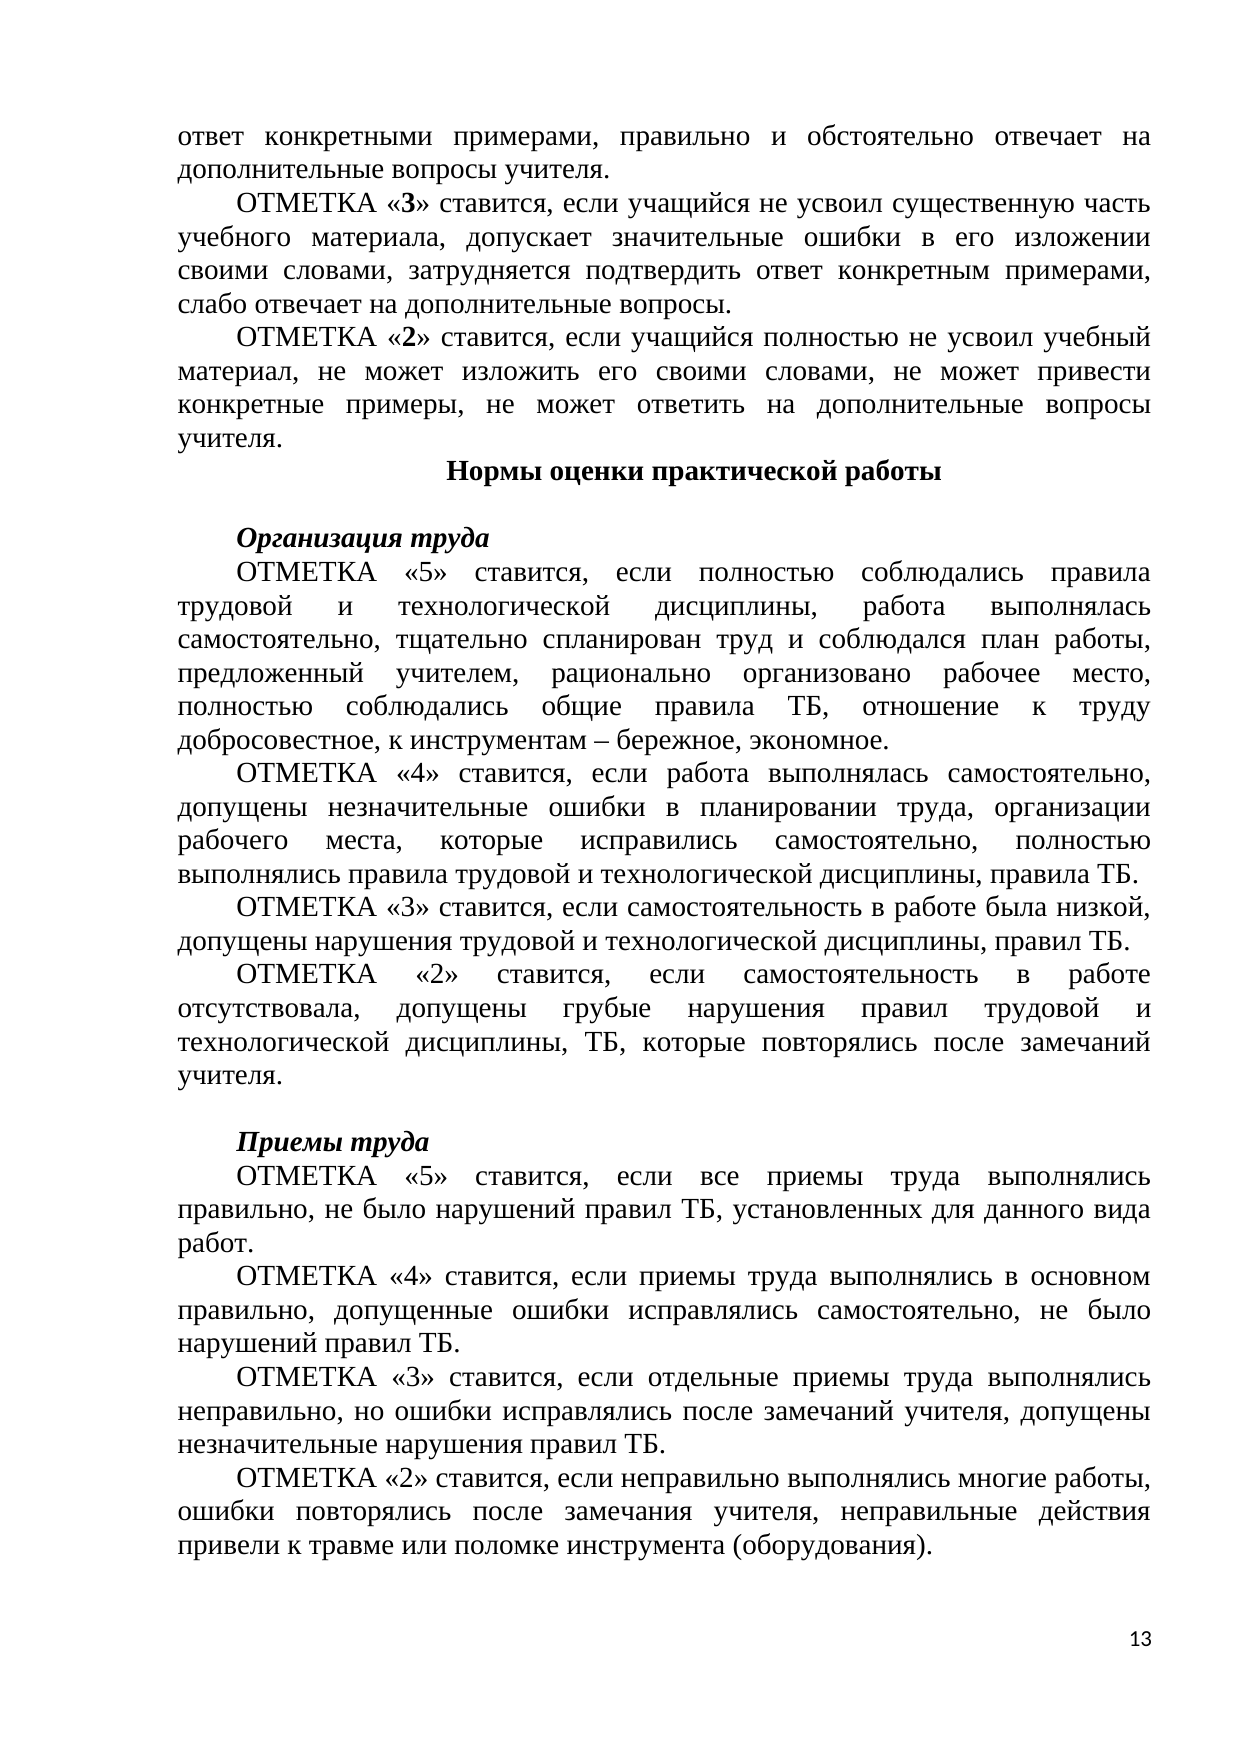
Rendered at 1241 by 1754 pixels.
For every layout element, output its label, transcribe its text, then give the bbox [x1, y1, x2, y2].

text Нормы оценки практической работы [177, 453, 1152, 487]
text ОТМЕТКА «5» ставится, если все приемы труда выполнялись правильно, не было нарушений правил ТБ, установленных для данного вида работ. [177, 1158, 1152, 1258]
text ОТМЕТКА «3» ставится, если учащийся не усвоил существенную часть учебного материала, допускает значительные ошибки в его изложении своими словами, затрудняется подтвердить ответ конкретным примерами, слабо отвечает на дополнительные вопросы. [177, 185, 1152, 319]
text ОТМЕТКА «2» ставится, если учащийся полностью не усвоил учебный материал, не может изложить его своими словами, не может привести конкретные примеры, не может ответить на дополнительные вопросы учителя. [177, 319, 1152, 453]
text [177, 118, 1152, 185]
text ОТМЕТКА «5» ставится, если полностью соблюдались правила трудовой и технологической дисциплины, работа выполнялась самостоятельно, тщательно спланирован труд и соблюдался план работы, предложенный учителем, рационально организовано рабочее место, полностью соблюдались общие правила ТБ, отношение к труду добросовестное, к инструментам – бережное, экономное. [177, 554, 1152, 755]
text ОТМЕТКА «2» ставится, если неправильно выполнялись многие работы, ошибки повторялись после замечания учителя, неправильные действия привели к травме или поломке инструмента (оборудования). [177, 1460, 1152, 1560]
text Организация труда [177, 521, 1152, 554]
text ОТМЕТКА «4» ставится, если приемы труда выполнялись в основном правильно, допущенные ошибки исправлялись самостоятельно, не было нарушений правил ТБ. [177, 1258, 1152, 1359]
text ОТМЕТКА «2» ставится, если самостоятельность в работе отсутствовала, допущены грубые нарушения правил трудовой и технологической дисциплины, ТБ, которые повторялись после замечаний учителя. [177, 957, 1152, 1091]
text ОТМЕТКА «4» ставится, если работа выполнялась самостоятельно, допущены незначительные ошибки в планировании труда, организации рабочего места, которые исправились самостоятельно, полностью выполнялись правила трудовой и технологической дисциплины, правила ТБ. [177, 755, 1152, 889]
text ОТМЕТКА «3» ставится, если самостоятельность в работе была низкой, допущены нарушения трудовой и технологической дисциплины, правил ТБ. [177, 889, 1152, 957]
text ОТМЕТКА «3» ставится, если отдельные приемы труда выполнялись неправильно, но ошибки исправлялись после замечаний учителя, допущены незначительные нарушения правил ТБ. [177, 1359, 1152, 1460]
text Приемы труда [177, 1124, 1152, 1158]
